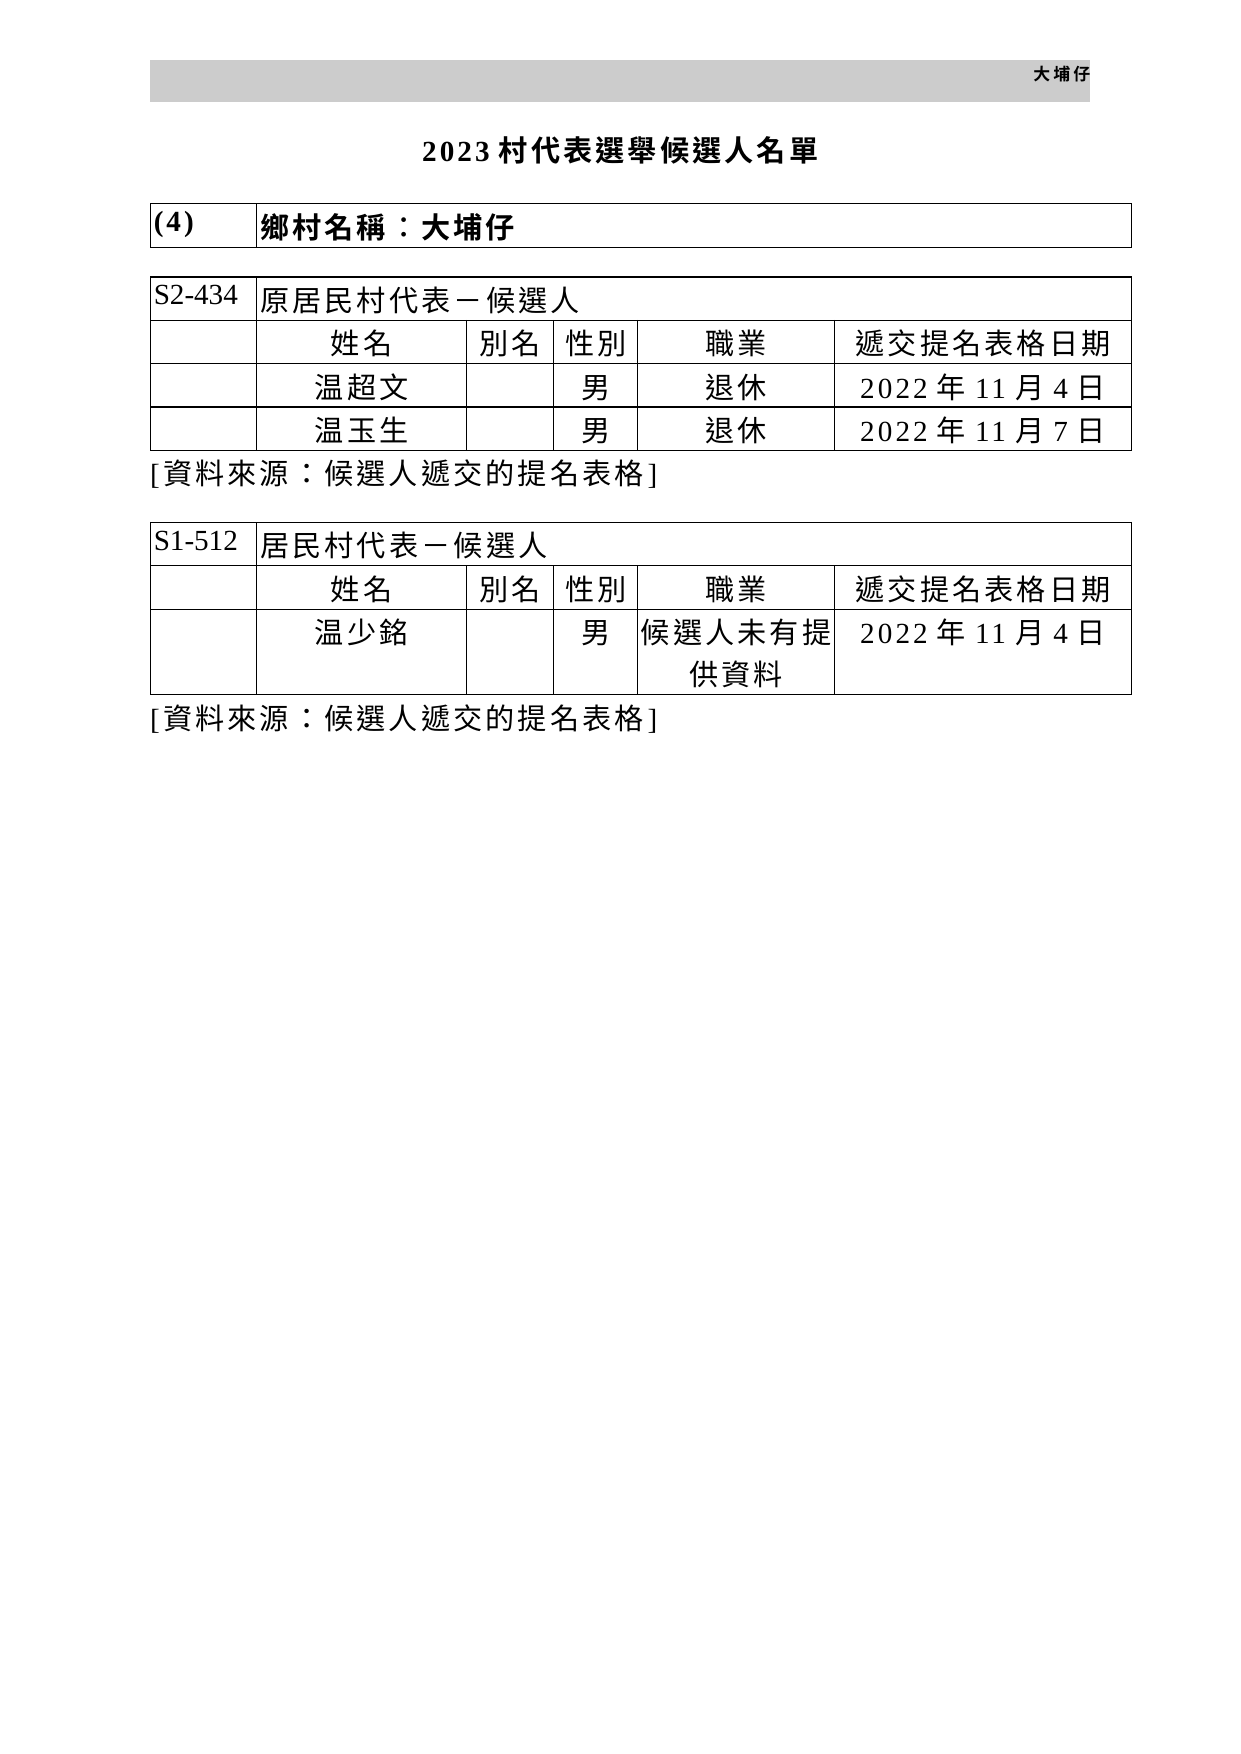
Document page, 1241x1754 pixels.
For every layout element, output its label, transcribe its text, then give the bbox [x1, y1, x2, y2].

table_header 鄉村名稱︰大埔仔 [257, 204, 1131, 247]
table_cell 遞交提名表格日期 [835, 566, 1131, 608]
table_cell [151, 566, 256, 608]
table_cell 2022年11月4日 [835, 364, 1131, 406]
table_cell 性別 [554, 321, 637, 363]
table_cell [467, 408, 553, 450]
table_cell 男 [554, 610, 637, 694]
table_cell 職業 [638, 566, 834, 608]
table_cell 男 [554, 364, 637, 406]
table_header (4) [151, 204, 256, 247]
table_cell [151, 408, 256, 450]
table_cell 別名 [467, 321, 553, 363]
table_cell 性別 [554, 566, 637, 608]
table_cell [151, 610, 256, 694]
table_cell 2022年11月4日 [835, 610, 1131, 694]
table_cell [467, 364, 553, 406]
table_cell [151, 364, 256, 406]
table_cell 遞交提名表格日期 [835, 321, 1131, 363]
table_cell 退休 [638, 408, 834, 450]
text 2023村代表選舉候選人名單 [150, 127, 1090, 170]
table_cell 退休 [638, 364, 834, 406]
table_header S1-512 [151, 523, 256, 565]
table_cell 温玉生 [257, 408, 466, 450]
table_cell 温少銘 [257, 610, 466, 694]
table_cell 姓名 [257, 321, 466, 363]
subtitle 大埔仔 [150, 60, 1090, 102]
table_cell 温超文 [257, 364, 466, 406]
table_cell [467, 610, 553, 694]
table_cell 候選人未有提供資料 [638, 610, 834, 694]
table_cell 男 [554, 408, 637, 450]
text [資料來源：候選人遞交的提名表格] [150, 695, 1090, 737]
table_cell [151, 321, 256, 363]
table_cell 2022年11月7日 [835, 408, 1131, 450]
table_header 居民村代表－候選人 [257, 523, 1131, 565]
table_cell 別名 [467, 566, 553, 608]
table_header 原居民村代表－候選人 [257, 278, 1131, 320]
table_cell 姓名 [257, 566, 466, 608]
text [資料來源：候選人遞交的提名表格] [150, 451, 1090, 493]
table_header S2-434 [151, 278, 256, 320]
table_cell 職業 [638, 321, 834, 363]
